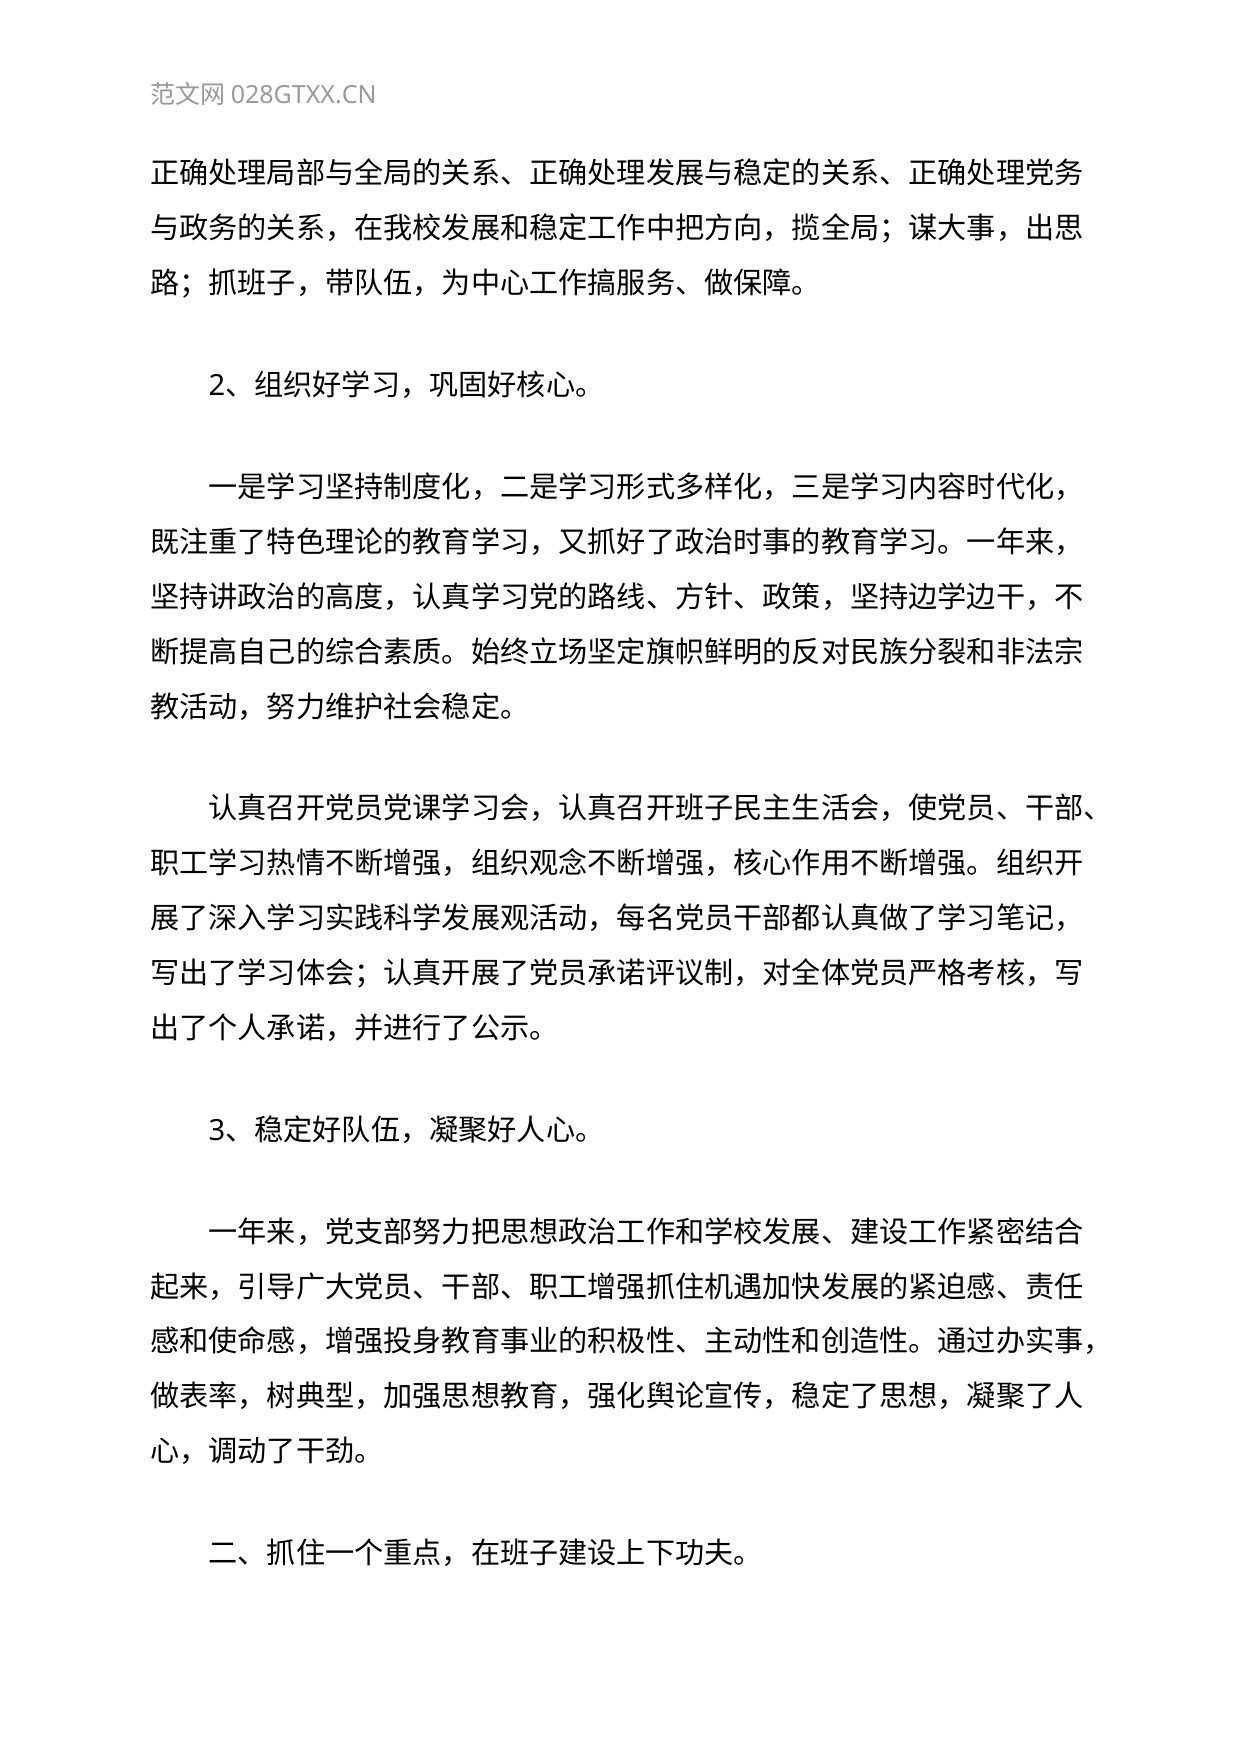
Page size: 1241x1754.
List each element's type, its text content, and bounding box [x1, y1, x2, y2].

text 3、稳定好队伍，凝聚好人心。 [150, 1106, 1090, 1149]
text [150, 150, 1090, 302]
text 一是学习坚持制度化，二是学习形式多样化，三是学习内容时代化，既注重了特色理论的教育学习，又抓好了政治时事的教育学习。一年来，坚持讲政治的高度，认真学习党的路线、方针、政策，坚持边学边干，不断提高自己的综合素质。始终立场坚定旗帜鲜明的反对民族分裂和非法宗教活动，努力维护社会稳定。 [150, 463, 1090, 725]
text 2、组织好学习，巩固好核心。 [150, 362, 1090, 404]
text 认真召开党员党课学习会，认真召开班子民主生活会，使党员、干部、职工学习热情不断增强，组织观念不断增强，核心作用不断增强。组织开展了深入学习实践科学发展观活动，每名党员干部都认真做了学习笔记，写出了学习体会；认真开展了党员承诺评议制，对全体党员严格考核，写出了个人承诺，并进行了公示。 [150, 785, 1090, 1047]
text 一年来，党支部努力把思想政治工作和学校发展、建设工作紧密结合起来，引导广大党员、干部、职工增强抓住机遇加快发展的紧迫感、责任感和使命感，增强投身教育事业的积极性、主动性和创造性。通过办实事，做表率，树典型，加强思想教育，强化舆论宣传，稳定了思想，凝聚了人心，调动了干劲。 [150, 1208, 1090, 1470]
text 二、抓住一个重点，在班子建设上下功夫。 [150, 1529, 1090, 1572]
